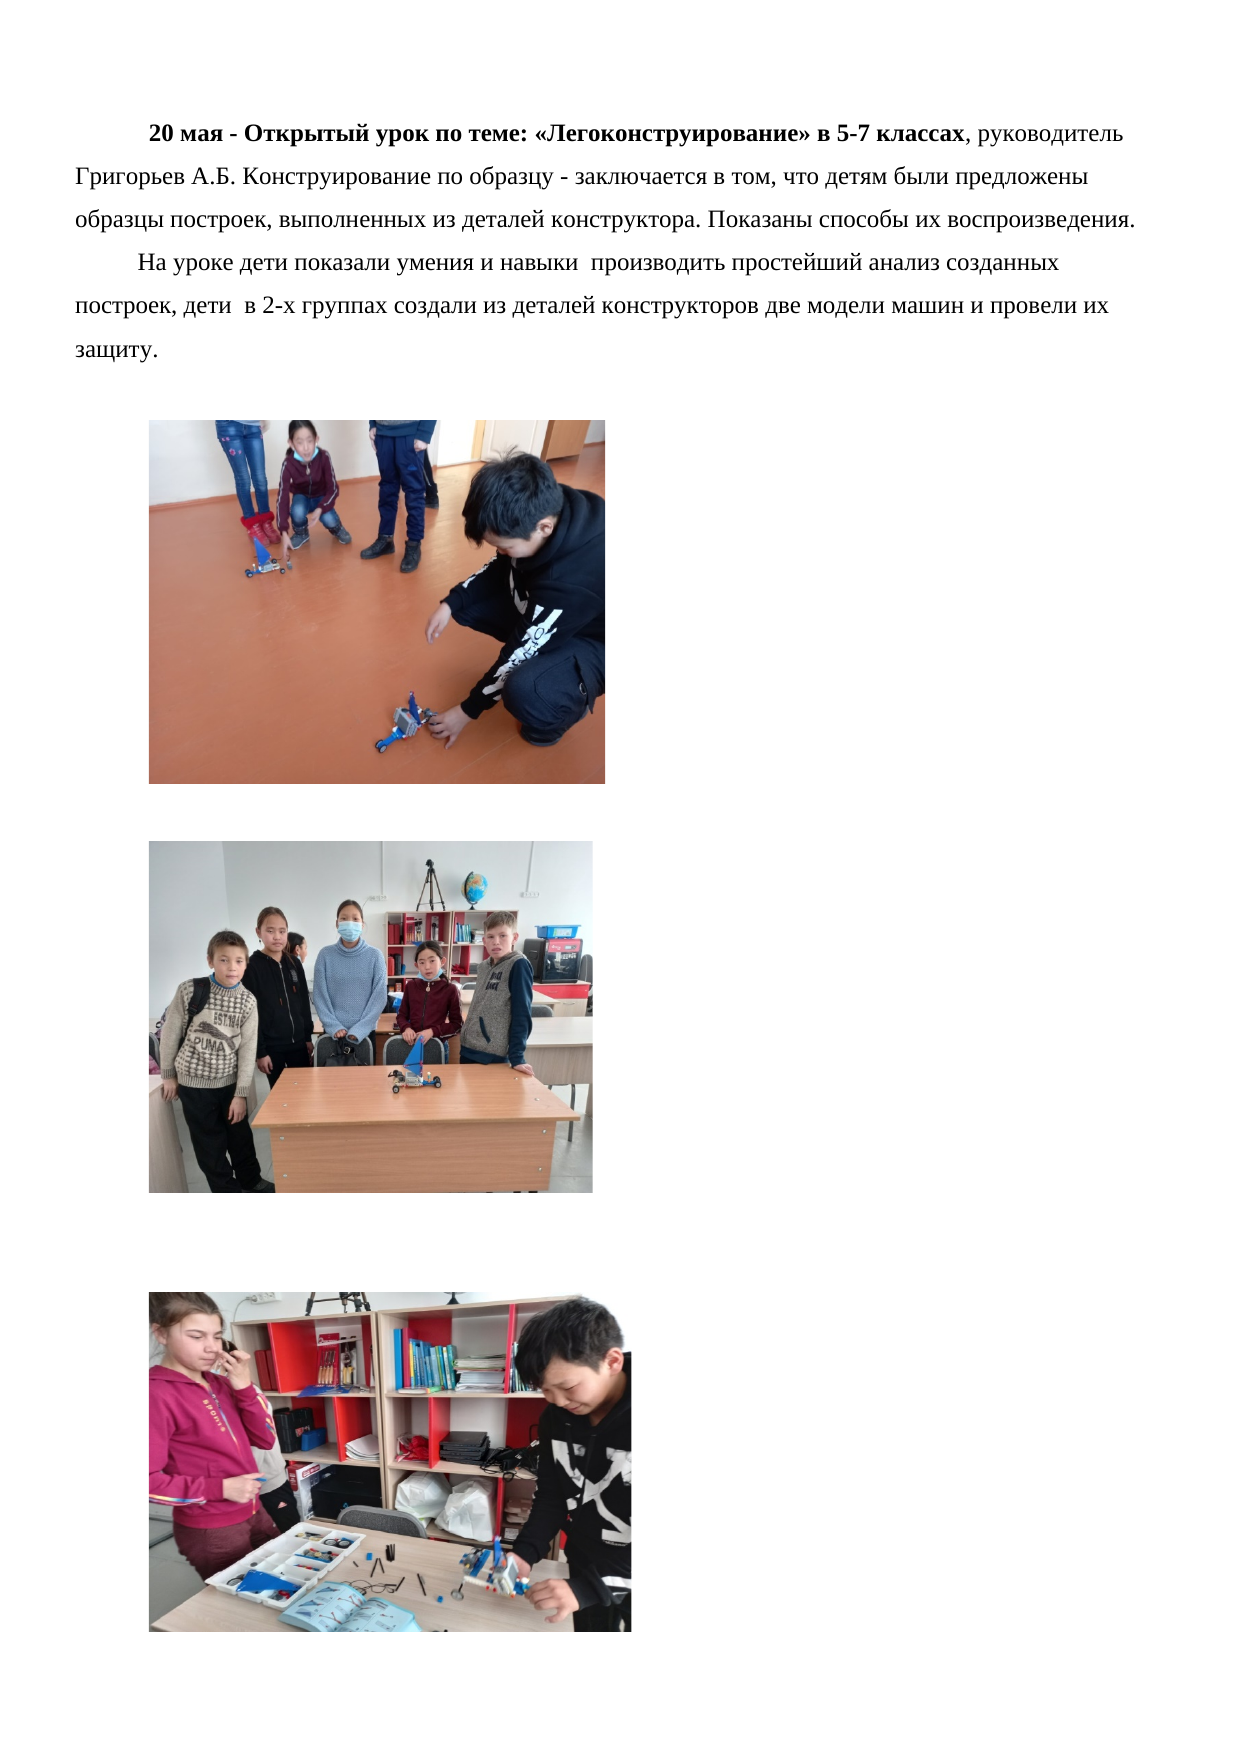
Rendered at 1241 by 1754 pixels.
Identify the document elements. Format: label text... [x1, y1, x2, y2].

picture [148, 841, 593, 1193]
text 20 мая - Открытый урок по теме: «Легоконструирование» в 5-7 классах, руководитель Григорьев А.Б. Конструирование по образцу - заключается в том, что детям были предложены образцы построек, выполненных из деталей конструктора. Показаны способы их воспроизведения. [75, 118, 1165, 233]
picture [148, 1292, 632, 1632]
text На уроке дети показали умения и навыки производить простейший анализ созданных построек, дети в 2-х группах создали из деталей конструкторов две модели машин и провели их защиту. [75, 247, 1165, 362]
picture [148, 420, 605, 784]
